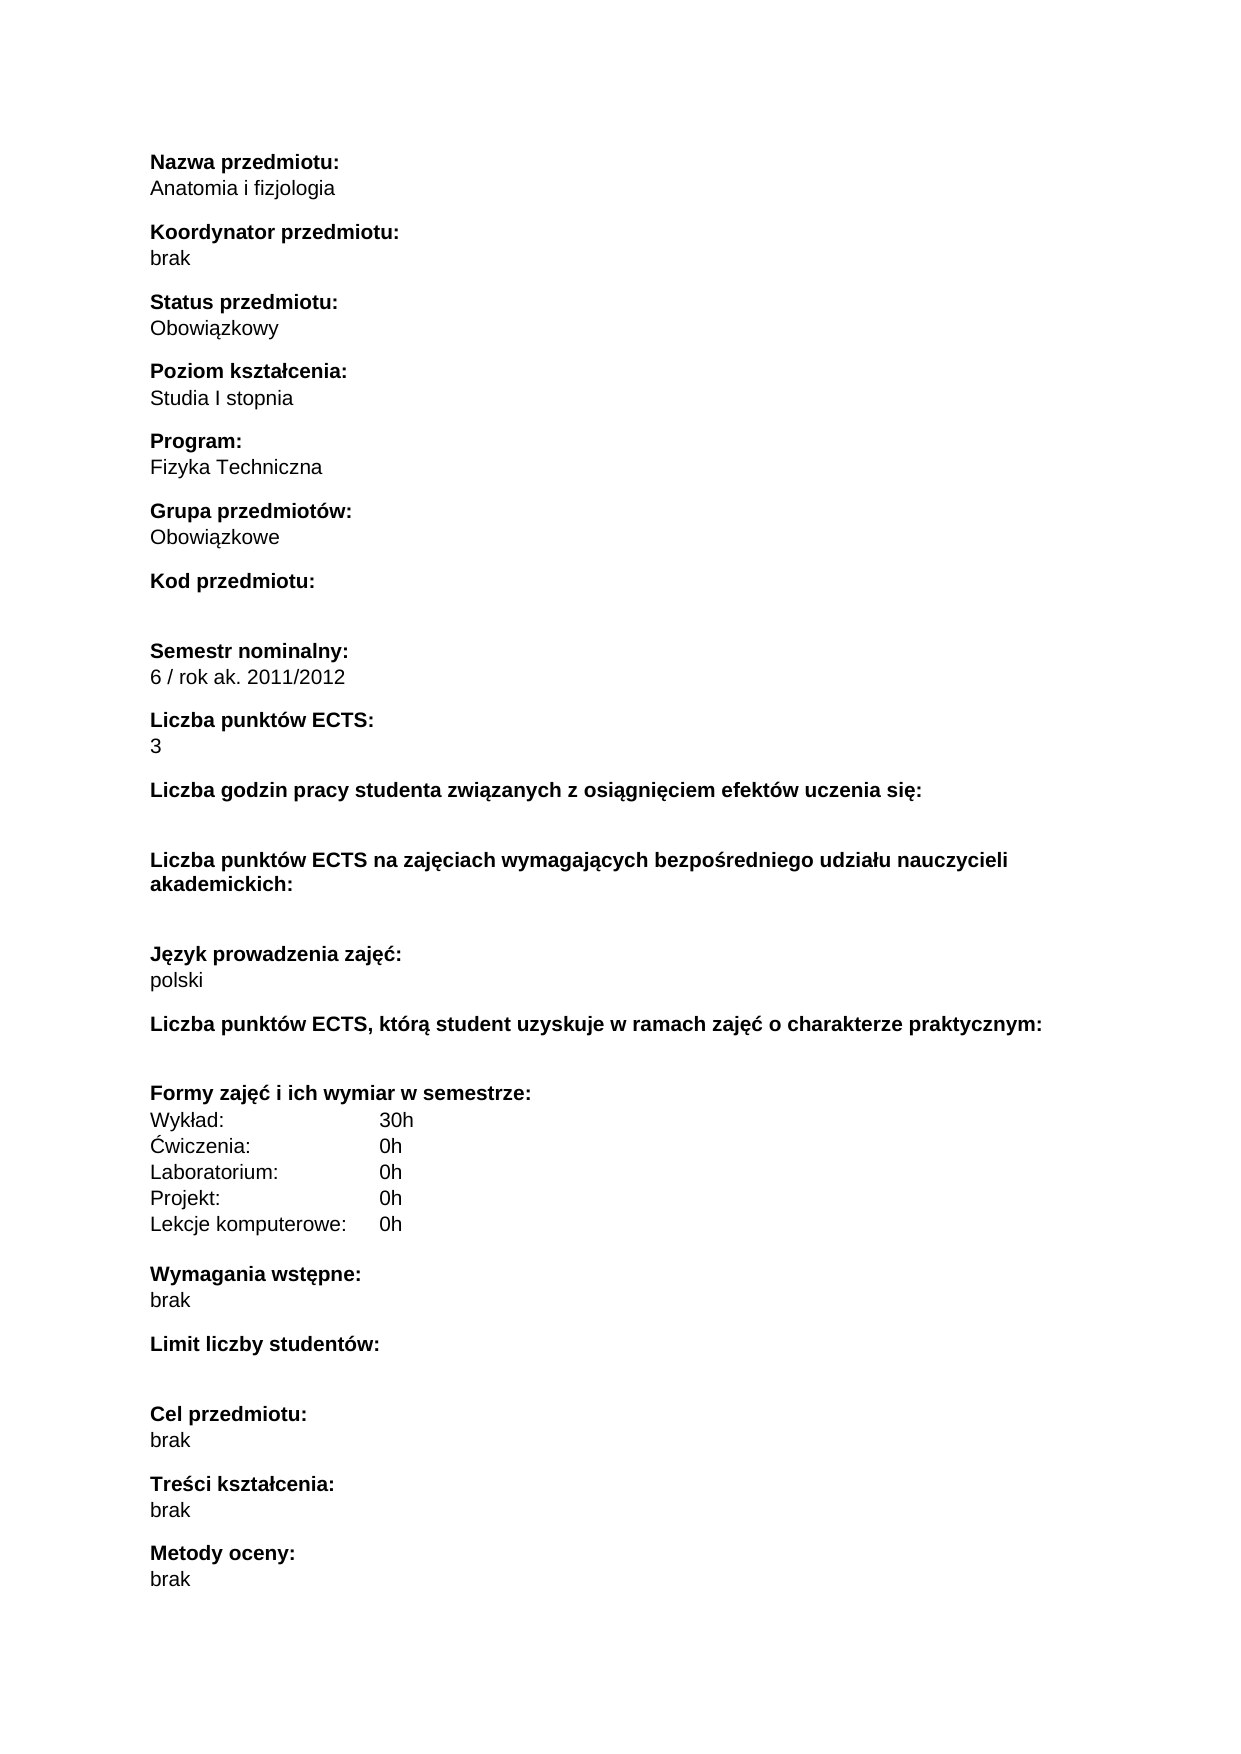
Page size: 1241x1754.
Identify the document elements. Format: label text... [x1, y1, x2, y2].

text Poziom kształcenia: [150, 359, 1090, 383]
text Kod przedmiotu: [150, 569, 1090, 593]
text Limit liczby studentów: [150, 1332, 1090, 1356]
text Liczba punktów ECTS: [150, 708, 1090, 732]
text Obowiązkowy [150, 316, 1090, 339]
text polski [150, 968, 1090, 992]
text Formy zajęć i ich wymiar w semestrze: [150, 1081, 1090, 1105]
text Metody oceny: [150, 1541, 1090, 1565]
text Studia I stopnia [150, 385, 1090, 409]
text Obowiązkowe [150, 525, 1090, 549]
table_cell Laboratorium: [140, 1160, 367, 1184]
table_header 30h [369, 1108, 597, 1132]
text Grupa przedmiotów: [150, 499, 1090, 523]
text brak [150, 1428, 1090, 1452]
table_cell Projekt: [140, 1186, 367, 1210]
text 3 [150, 734, 1090, 758]
text brak [150, 1288, 1090, 1312]
table_cell 0h [369, 1210, 597, 1236]
text brak [150, 1567, 1090, 1591]
table_cell 0h [369, 1158, 597, 1184]
text Cel przedmiotu: [150, 1402, 1090, 1426]
text Język prowadzenia zajęć: [150, 942, 1090, 966]
table_cell Lekcje komputerowe: [140, 1212, 367, 1236]
text Liczba punktów ECTS, którą student uzyskuje w ramach zajęć o charakterze praktycznym: [150, 1011, 1090, 1035]
text brak [150, 246, 1090, 270]
text Treści kształcenia: [150, 1471, 1090, 1495]
text Anatomia i fizjologia [150, 176, 1090, 200]
text Program: [150, 429, 1090, 453]
text Wymagania wstępne: [150, 1262, 1090, 1286]
text Status przedmiotu: [150, 289, 1090, 313]
table_cell 0h [369, 1132, 597, 1158]
text 6 / rok ak. 2011/2012 [150, 664, 1090, 688]
table_cell 0h [369, 1184, 597, 1210]
text Semestr nominalny: [150, 638, 1090, 662]
table_cell Ćwiczenia: [140, 1134, 367, 1158]
text Nazwa przedmiotu: [150, 150, 1090, 174]
text Koordynator przedmiotu: [150, 220, 1090, 244]
text Fizyka Techniczna [150, 455, 1090, 479]
text Liczba punktów ECTS na zajęciach wymagających bezpośredniego udziału nauczycieli akademickich: [150, 848, 1090, 896]
text brak [150, 1497, 1090, 1521]
text Liczba godzin pracy studenta związanych z osiągnięciem efektów uczenia się: [150, 778, 1090, 802]
table_header Wykład: [140, 1108, 367, 1132]
